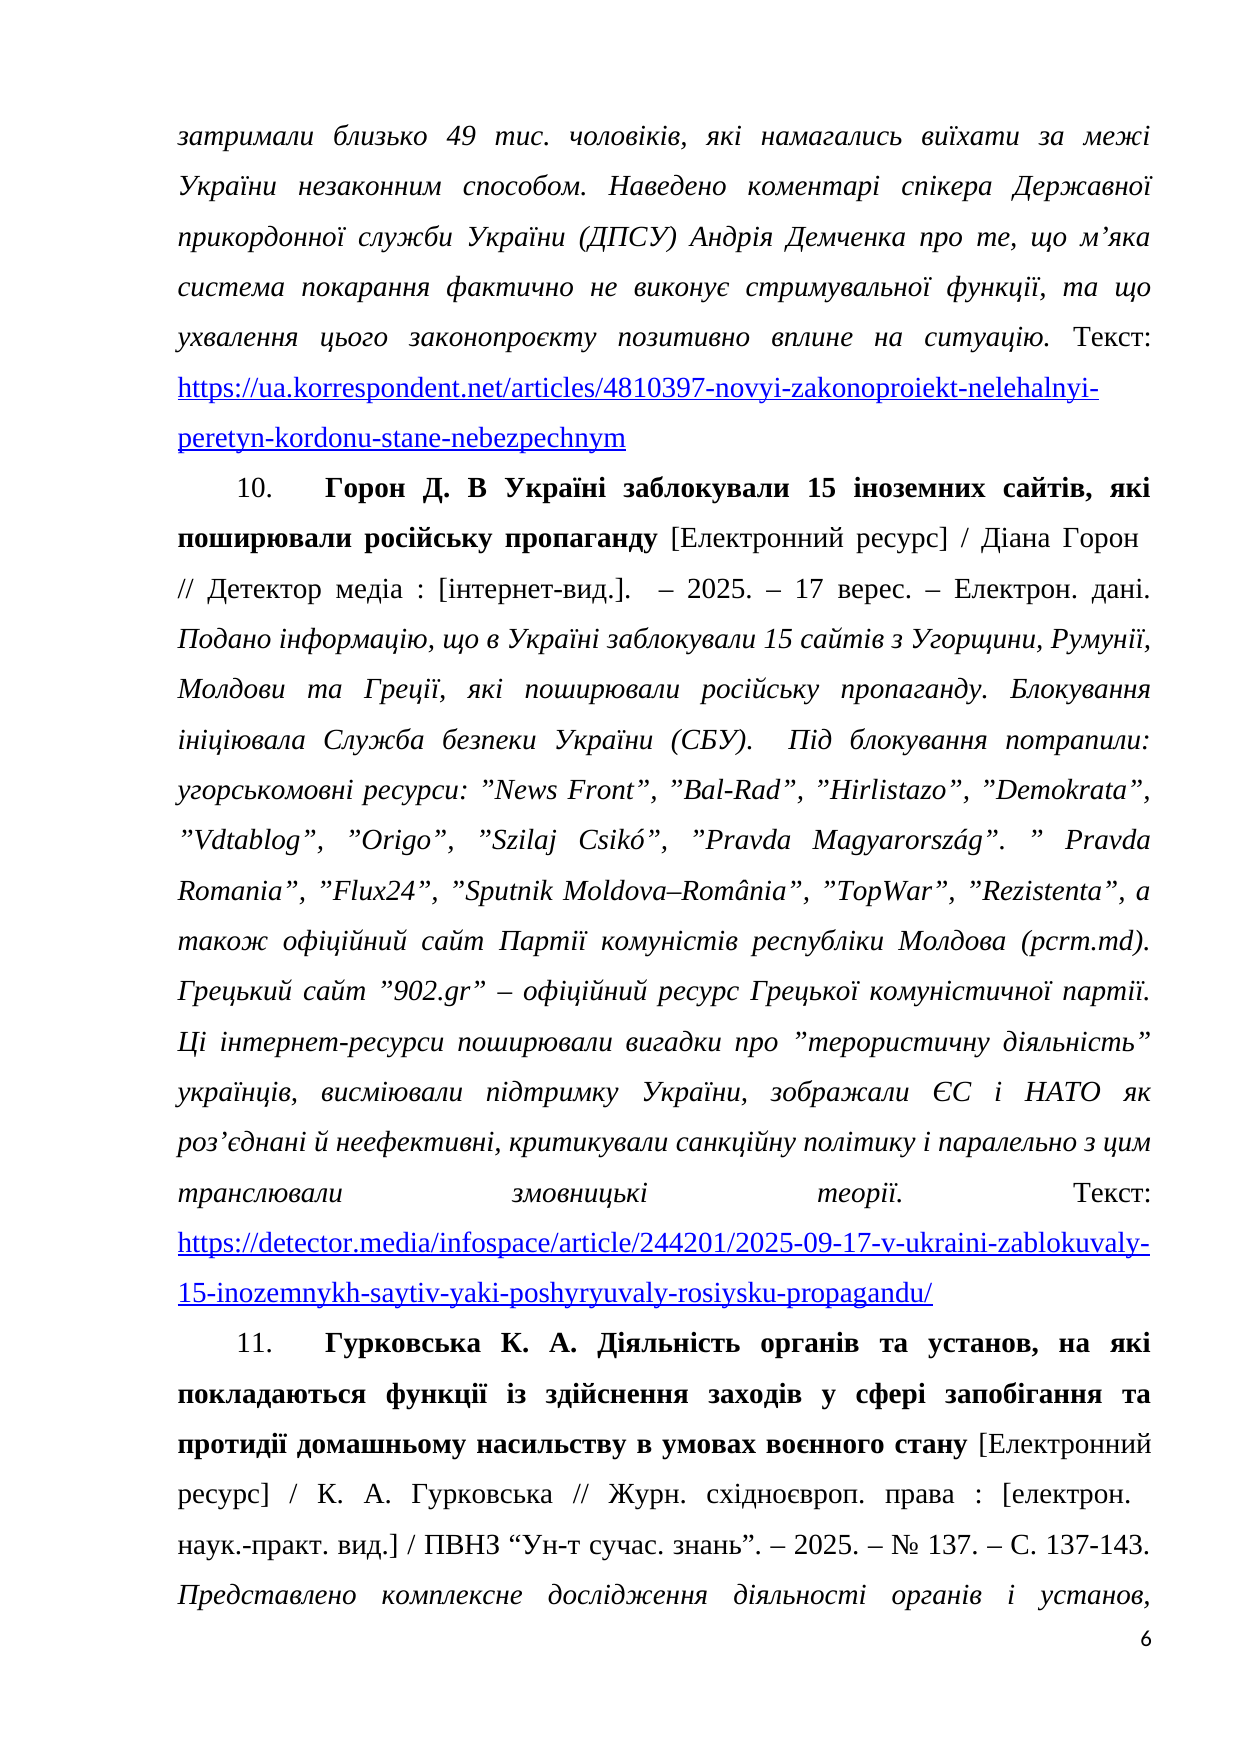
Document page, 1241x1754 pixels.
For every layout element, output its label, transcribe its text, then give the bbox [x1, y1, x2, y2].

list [177, 118, 1152, 453]
list Горон Д. В Україні заблокували 15 іноземних сайтів, які поширювали російську пропаганду [Електронний ресурс] / Діана Горон // Детектор медіа : [інтернет-вид.]. – 2025. – 17 верес. – Електрон. дані. Подано інформацію, що в Україні заблокували 15 сайтів з Угорщини, Румунії, Молдови та Греції, які поширювали російську пропаганду. Блокування ініціювала Служба безпеки України (СБУ). Під блокування потрапили: угорськомовні ресурси: ”News Front”, ”Bal-Rad”, ”Hirlistazo”, ”Demokrata”, ”Vdtablog”, ”Origo”, ”Szilaj Csikó”, ”Pravda Magyarország”. ” Pravda Romania”, ”Flux24”, ”Sputnik Moldova–România”, ”TopWar”, ”Rezistenta”, а також офіційний сайт Партії комуністів республіки Молдова (pcrm.md). Грецький сайт ”902.gr” – офіційний ресурс Грецької комуністичної партії. Ці інтернет-ресурси поширювали вигадки про ”терористичну діяльність” українців, висміювали підтримку України, зображали ЄС і НАТО як роз’єднані й неефективні, критикували санкційну політику і паралельно з цим транслювали змовницькі теорії. Текст: https://detector.media/infospace/article/244201/2025-09-17-v-ukraini-zablokuvaly-15-inozemnykh-saytiv-yaki-poshyryuvaly-rosiysku-propagandu/ [177, 470, 1152, 1309]
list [177, 1326, 1152, 1611]
